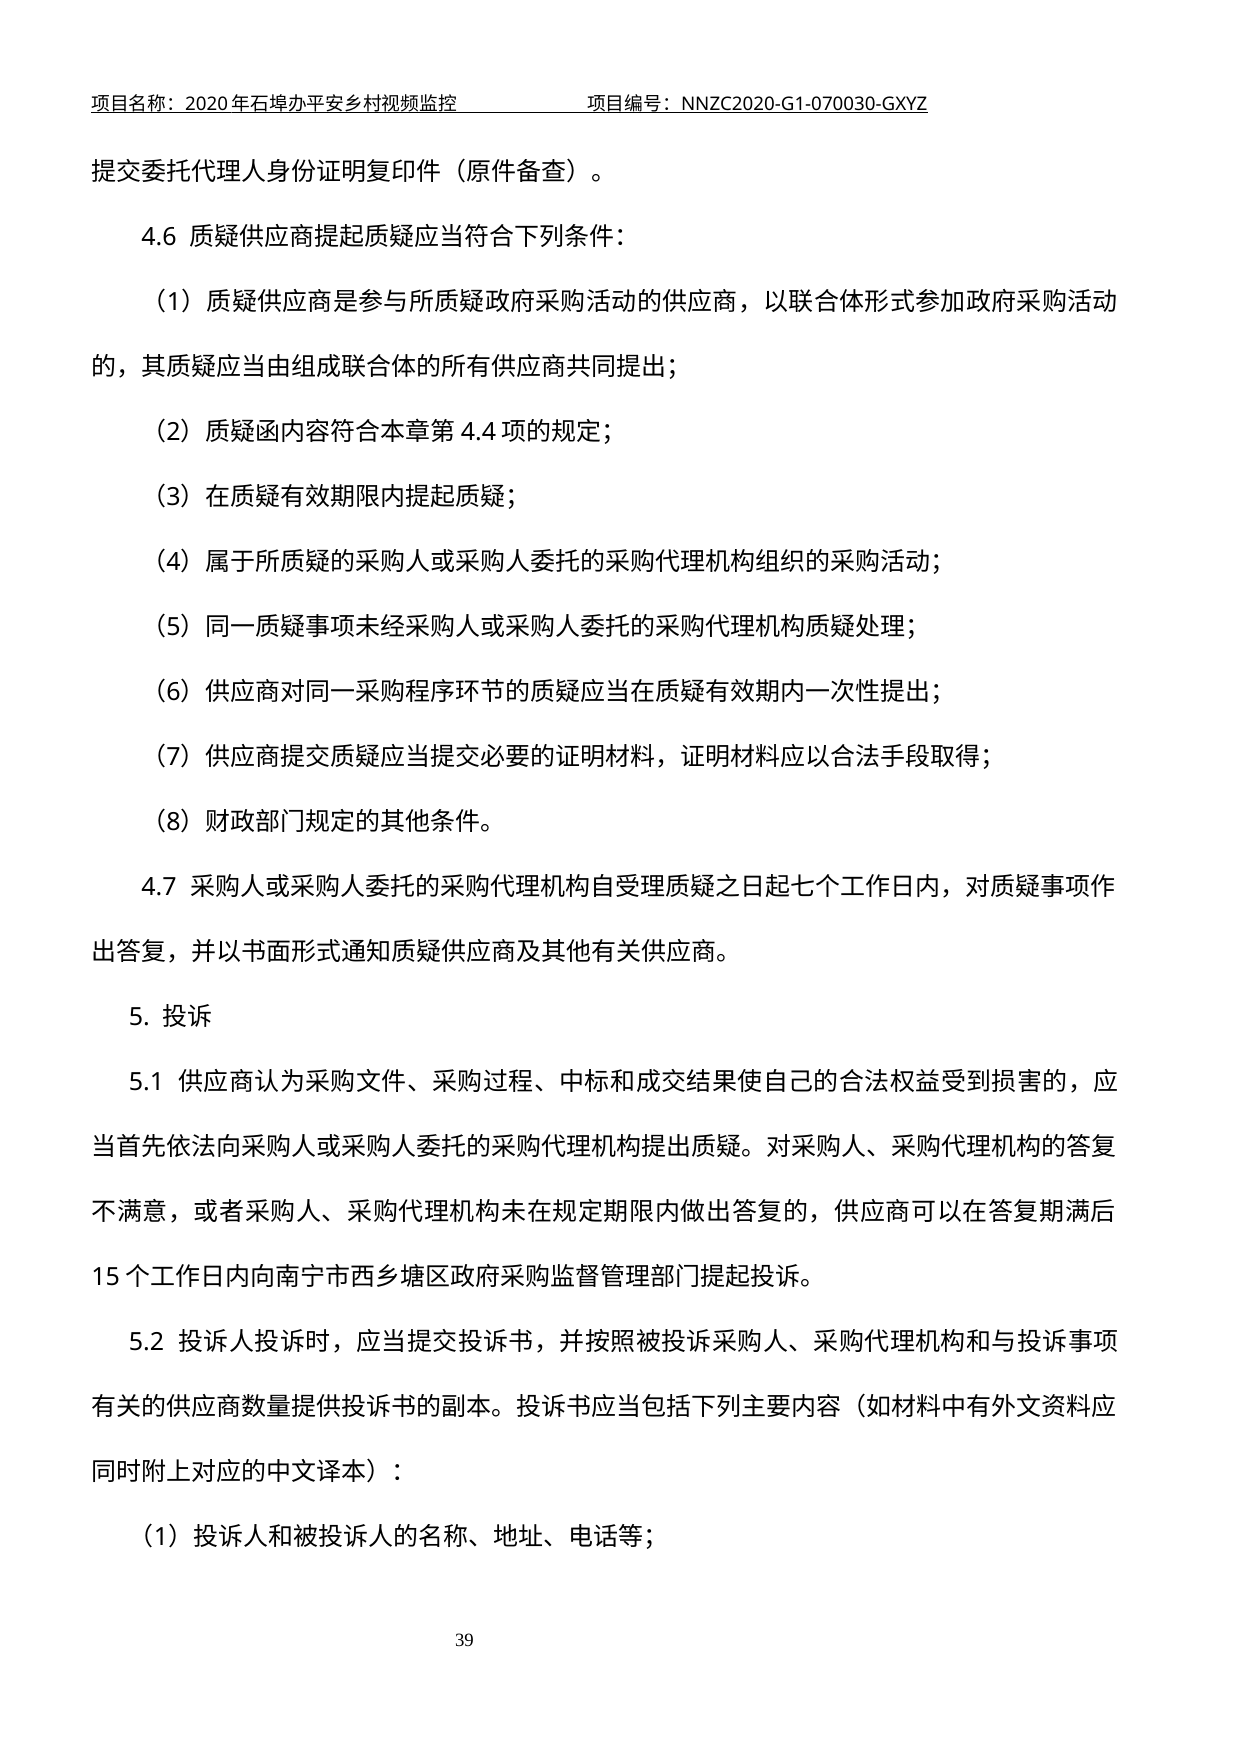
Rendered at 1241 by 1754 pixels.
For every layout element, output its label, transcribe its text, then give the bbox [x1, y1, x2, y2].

text 4.6 质疑供应商提起质疑应当符合下列条件： [91, 202, 1118, 267]
text （4）属于所质疑的采购人或采购人委托的采购代理机构组织的采购活动； [91, 527, 1118, 592]
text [91, 137, 1118, 202]
text （1）投诉人和被投诉人的名称、地址、电话等； [91, 1502, 1118, 1567]
text 5.1 供应商认为采购文件、采购过程、中标和成交结果使自己的合法权益受到损害的，应当首先依法向采购人或采购人委托的采购代理机构提出质疑。对采购人、采购代理机构的答复不满意，或者采购人、采购代理机构未在规定期限内做出答复的，供应商可以在答复期满后15个工作日内向南宁市西乡塘区政府采购监督管理部门提起投诉。 [91, 1047, 1118, 1307]
text 4.7 采购人或采购人委托的采购代理机构自受理质疑之日起七个工作日内，对质疑事项作出答复，并以书面形式通知质疑供应商及其他有关供应商。 [91, 852, 1118, 982]
text 5. 投诉 [91, 982, 1118, 1047]
text （5）同一质疑事项未经采购人或采购人委托的采购代理机构质疑处理； [91, 592, 1118, 657]
text （6）供应商对同一采购程序环节的质疑应当在质疑有效期内一次性提出； [91, 657, 1118, 722]
text （2）质疑函内容符合本章第4.4项的规定； [91, 397, 1118, 462]
text 5.2 投诉人投诉时，应当提交投诉书，并按照被投诉采购人、采购代理机构和与投诉事项有关的供应商数量提供投诉书的副本。投诉书应当包括下列主要内容（如材料中有外文资料应同时附上对应的中文译本）： [91, 1307, 1118, 1502]
text （3）在质疑有效期限内提起质疑； [91, 462, 1118, 527]
text （8）财政部门规定的其他条件。 [91, 787, 1118, 852]
text （1）质疑供应商是参与所质疑政府采购活动的供应商，以联合体形式参加政府采购活动的，其质疑应当由组成联合体的所有供应商共同提出； [91, 267, 1118, 397]
text （7）供应商提交质疑应当提交必要的证明材料，证明材料应以合法手段取得； [91, 722, 1118, 787]
